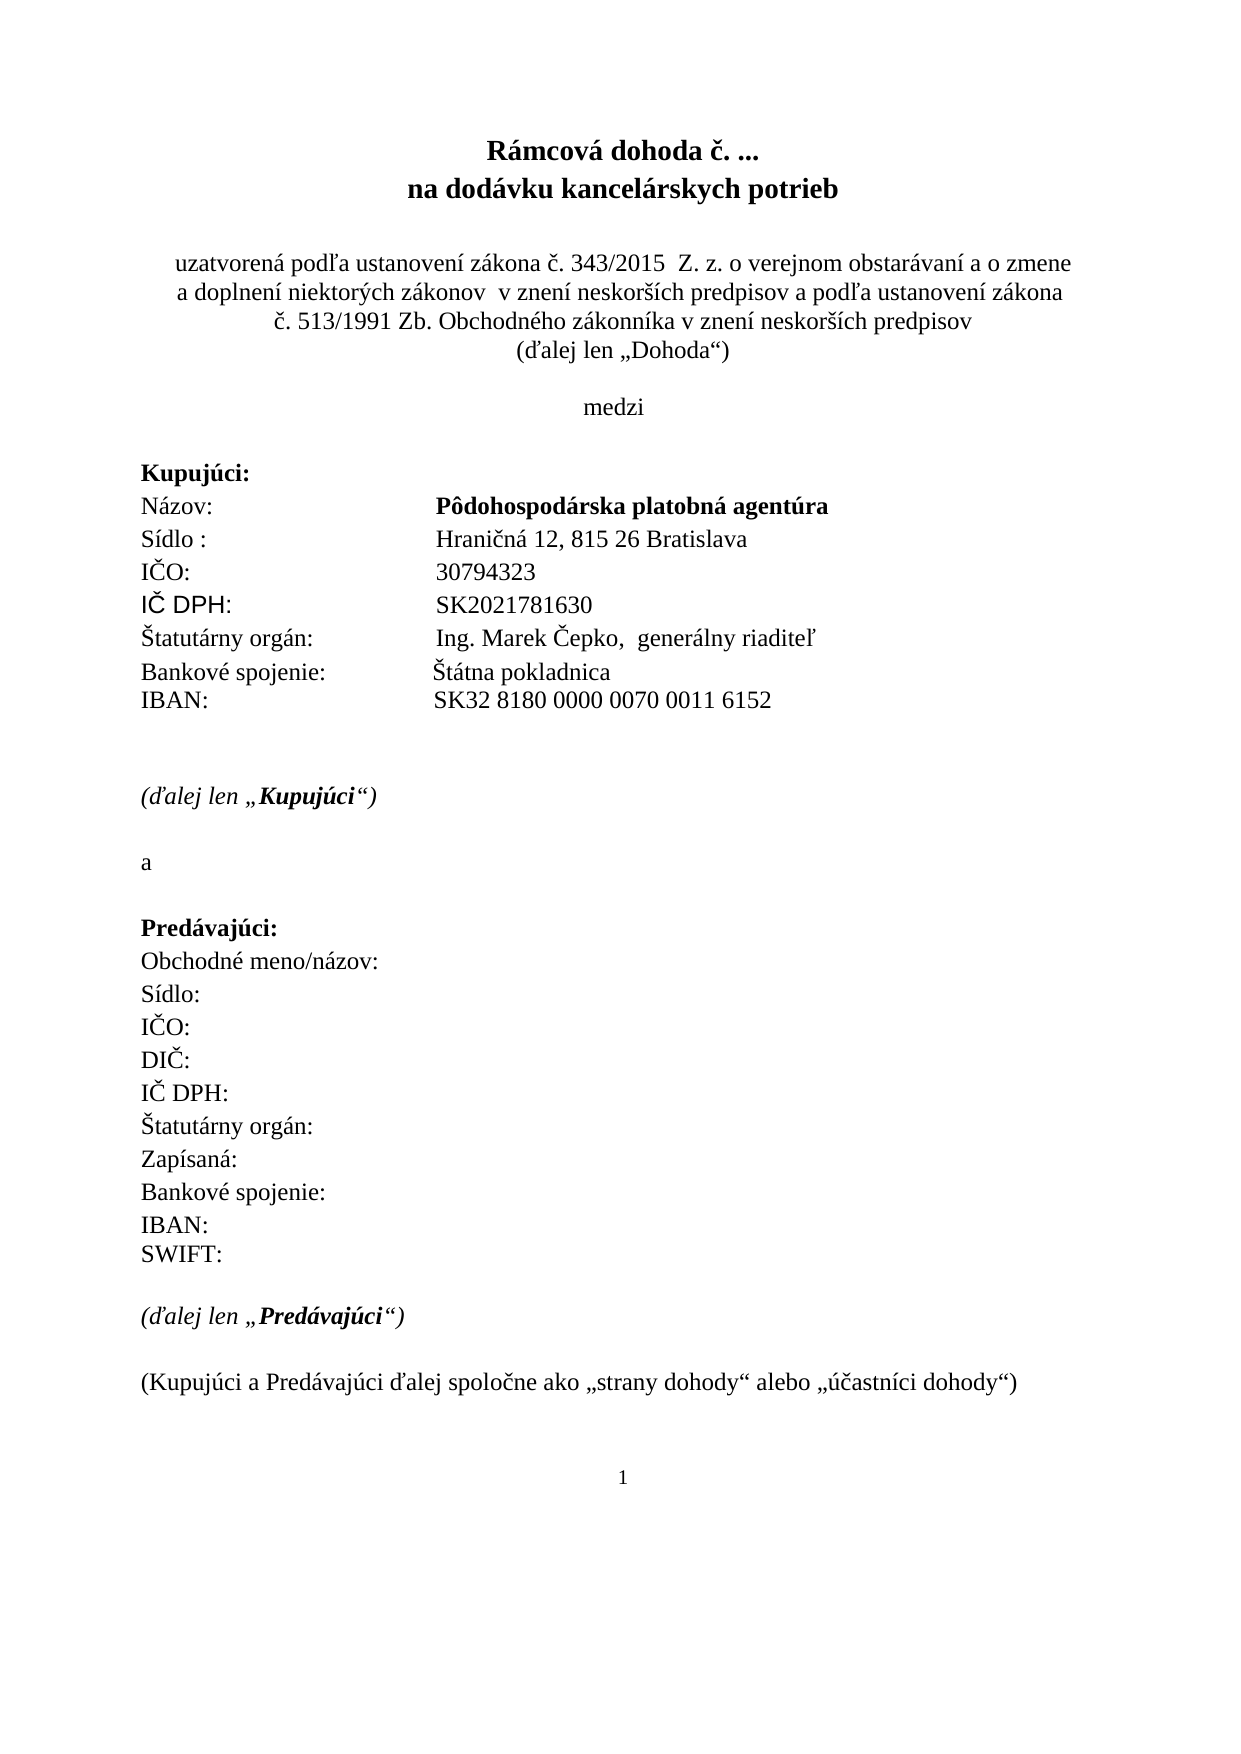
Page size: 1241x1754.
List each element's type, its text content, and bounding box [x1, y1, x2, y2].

text Zapísaná: [141, 1144, 1105, 1173]
text IBAN: SK32 8180 0000 0070 0011 6152 [141, 685, 1105, 714]
text medzi [509, 392, 1105, 421]
text Štatutárny orgán: [141, 1111, 1105, 1140]
text DIČ: [141, 1045, 1105, 1074]
text Bankové spojenie: [141, 1177, 1105, 1206]
text Sídlo : Hraničná 12, 815 26 Bratislava [141, 524, 1105, 553]
text a [141, 847, 1105, 876]
text IČ DPH: SK2021781630 [141, 590, 1105, 619]
text SWIFT: [141, 1239, 1105, 1268]
text (ďalej len „Dohoda“) [141, 335, 1105, 363]
text Štatutárny orgán: Ing. Marek Čepko, generálny riaditeľ [141, 623, 1105, 652]
text Bankové spojenie: Štátna pokladnica [141, 657, 1105, 685]
text (Kupujúci a Predávajúci ďalej spoločne ako „strany dohody“ alebo „účastníci dohody“) [141, 1367, 1105, 1396]
text Sídlo: [141, 979, 1105, 1008]
text Kupujúci: [141, 458, 1105, 487]
text Rámcová dohoda č. ... [141, 133, 1105, 166]
text na dodávku kancelárskych potrieb [141, 171, 1105, 205]
text uzatvorená podľa ustanovení zákona č. 343/2015 Z. z. o verejnom obstarávaní a o zmene a doplnení niektorých zákonov v znení neskorších predpisov a podľa ustanovení zákona č. 513/1991 Zb. Obchodného zákonníka v znení neskorších predpisov [141, 248, 1105, 335]
text IBAN: [141, 1210, 1105, 1239]
text Názov: Pôdohospodárska platobná agentúra [141, 491, 1105, 520]
text (ďalej len „Kupujúci“) [141, 781, 1105, 810]
text IČO: 30794323 [141, 557, 1105, 586]
text (ďalej len „Predávajúci“) [141, 1301, 1105, 1330]
text IČ DPH: [141, 1078, 1105, 1107]
text Predávajúci: [141, 913, 1105, 942]
text Obchodné meno/názov: [141, 946, 1105, 975]
text IČO: [141, 1012, 1105, 1041]
